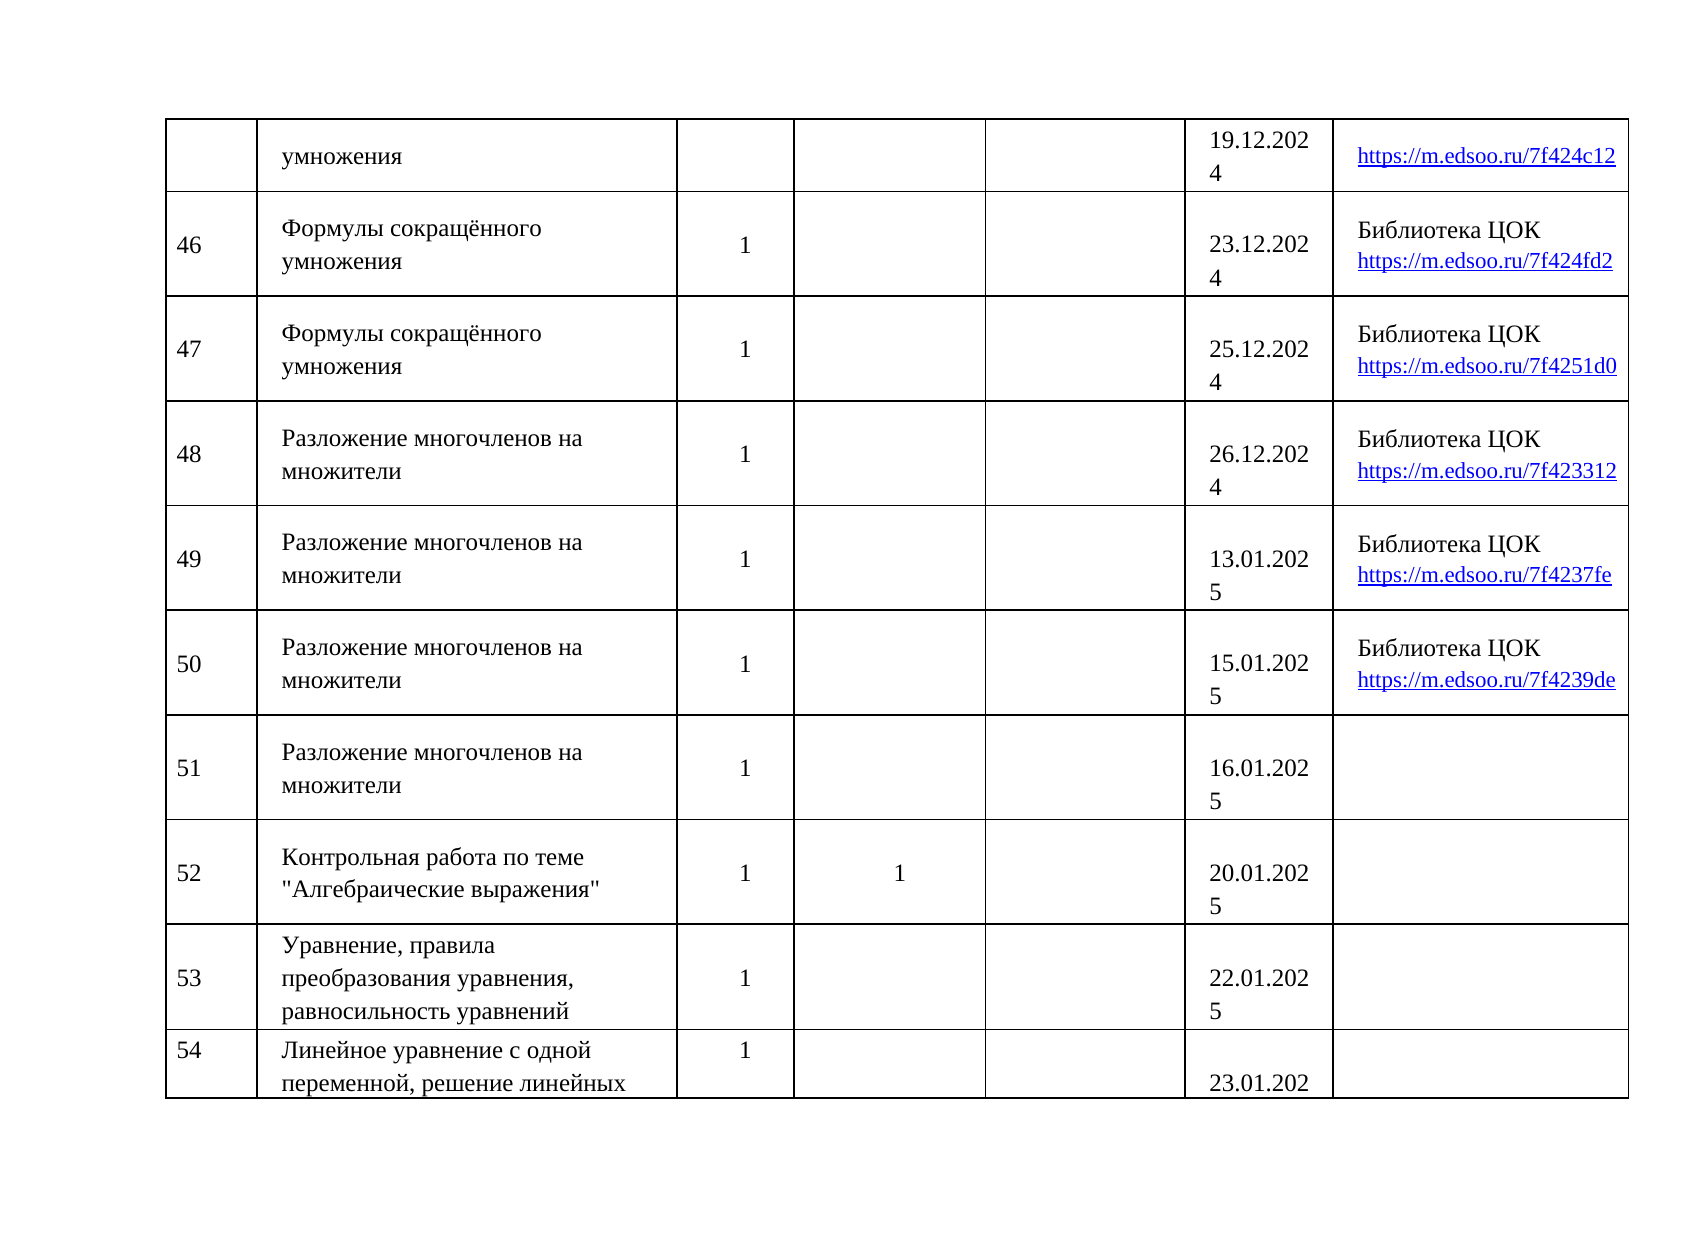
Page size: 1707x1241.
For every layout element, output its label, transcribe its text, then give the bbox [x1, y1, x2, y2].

table_cell [986, 402, 1184, 504]
table_cell 15.01.2025 [1186, 611, 1332, 714]
table_cell [986, 120, 1184, 191]
table_cell 20.01.2025 [1186, 820, 1332, 923]
table_cell 53 [167, 925, 256, 1029]
table_cell 1 [678, 192, 793, 295]
table_cell 1 [678, 925, 793, 1029]
table_cell [986, 925, 1184, 1029]
table_cell 47 [167, 297, 256, 400]
table_cell [795, 192, 985, 295]
table_cell 52 [167, 820, 256, 923]
table_cell Формулы сокращённого умножения [258, 297, 676, 400]
table_cell 23.01.2025 [1186, 1030, 1332, 1097]
table_cell Библиотека ЦОК https://m.edsoo.ru/7f4237fe [1334, 506, 1628, 609]
table_cell 54 [167, 1030, 256, 1097]
table_cell [1334, 820, 1628, 923]
table_cell 50 [167, 611, 256, 714]
table_cell Разложение многочленов на множители [258, 716, 676, 819]
table_cell 51 [167, 716, 256, 819]
table_cell 1 [678, 506, 793, 609]
table_cell [986, 716, 1184, 819]
table_cell Библиотека ЦОК https://m.edsoo.ru/7f423312 [1334, 402, 1628, 504]
table_cell Библиотека ЦОК https://m.edsoo.ru/7f424fd2 [1334, 192, 1628, 295]
table_cell [795, 402, 985, 504]
table_cell [986, 506, 1184, 609]
table_cell 1 [678, 611, 793, 714]
table_cell 1 [678, 120, 793, 191]
table_cell 46 [167, 192, 256, 295]
table_cell 1 [678, 716, 793, 819]
table_cell [795, 716, 985, 819]
table_cell [795, 297, 985, 400]
table_cell [795, 1030, 985, 1097]
table_cell 23.12.2024 [1186, 192, 1332, 295]
table_cell 49 [167, 506, 256, 609]
table_cell Контрольная работа по теме "Алгебраические выражения" [258, 820, 676, 923]
table_cell Уравнение, правила преобразования уравнения, равносильность уравнений [258, 925, 676, 1029]
table_cell Разложение многочленов на множители [258, 611, 676, 714]
table_cell [986, 1030, 1184, 1097]
table_cell [986, 820, 1184, 923]
table_cell 1 [678, 297, 793, 400]
table_cell [986, 611, 1184, 714]
table_cell [795, 925, 985, 1029]
table_cell 26.12.2024 [1186, 402, 1332, 504]
table_cell 19.12.2024 [1186, 120, 1332, 191]
table_cell 45 [167, 120, 256, 191]
table_cell [795, 506, 985, 609]
table_cell [1334, 1030, 1628, 1097]
table_cell Формулы сокращённого умножения [258, 192, 676, 295]
table_cell [986, 192, 1184, 295]
table_cell 1 [678, 1030, 793, 1097]
table_cell 25.12.2024 [1186, 297, 1332, 400]
table_cell [1334, 925, 1628, 1029]
table_cell 13.01.2025 [1186, 506, 1332, 609]
table_cell 22.01.2025 [1186, 925, 1332, 1029]
table_cell Разложение многочленов на множители [258, 506, 676, 609]
table_cell [795, 120, 985, 191]
table_cell 1 [678, 402, 793, 504]
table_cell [258, 120, 676, 191]
table_cell [795, 611, 985, 714]
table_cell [1334, 120, 1628, 191]
table_cell Разложение многочленов на множители [258, 402, 676, 504]
table_cell 1 [678, 820, 793, 923]
table_cell 48 [167, 402, 256, 504]
table_cell 16.01.2025 [1186, 716, 1332, 819]
table_cell [986, 297, 1184, 400]
table_cell 1 [795, 820, 985, 923]
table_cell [258, 1030, 676, 1097]
table_cell [1334, 716, 1628, 819]
table_cell Библиотека ЦОК https://m.edsoo.ru/7f4239de [1334, 611, 1628, 714]
table_cell Библиотека ЦОК https://m.edsoo.ru/7f4251d0 [1334, 297, 1628, 400]
